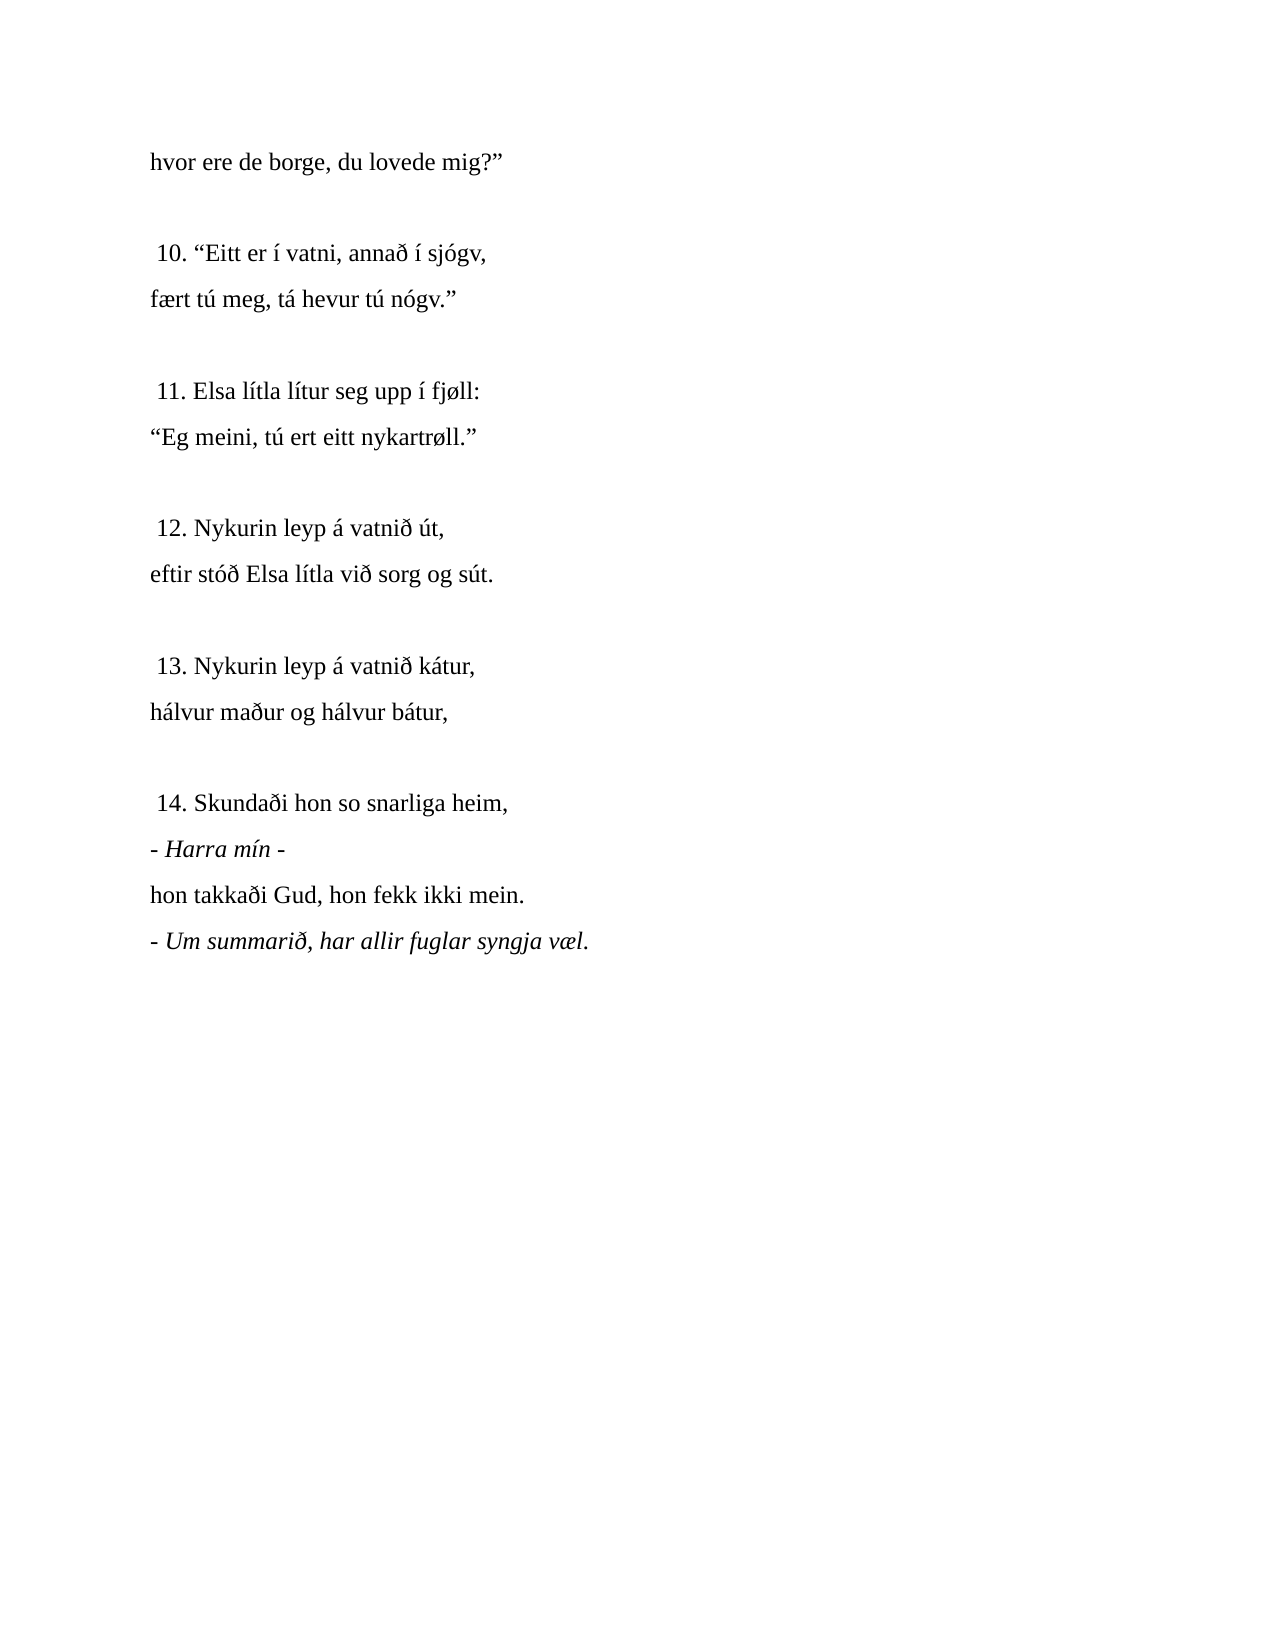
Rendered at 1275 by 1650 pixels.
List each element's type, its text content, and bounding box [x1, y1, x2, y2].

text - Um summarið, har allir fuglar syngja væl. [150, 929, 1125, 954]
text “Eg meini, tú ert eitt nykartrøll.” [150, 425, 1125, 450]
text hálvur maður og hálvur bátur, [150, 700, 1125, 725]
text - Harra mín - [150, 837, 1125, 862]
text 10. “Eitt er í vatni, annað í sjógv, [150, 242, 1125, 267]
text 11. Elsa lítla lítur seg upp í fjøll: [150, 379, 1125, 404]
text 12. Nykurin leyp á vatnið út, [150, 517, 1125, 542]
text hvor ere de borge, du lovede mig?” [150, 150, 1125, 175]
text fært tú meg, tá hevur tú nógv.” [150, 287, 1125, 312]
text eftir stóð Elsa lítla við sorg og sút. [150, 562, 1125, 587]
text 13. Nykurin leyp á vatnið kátur, [150, 654, 1125, 679]
text hon takkaði Gud, hon fekk ikki mein. [150, 883, 1125, 908]
text 14. Skundaði hon so snarliga heim, [150, 792, 1125, 817]
